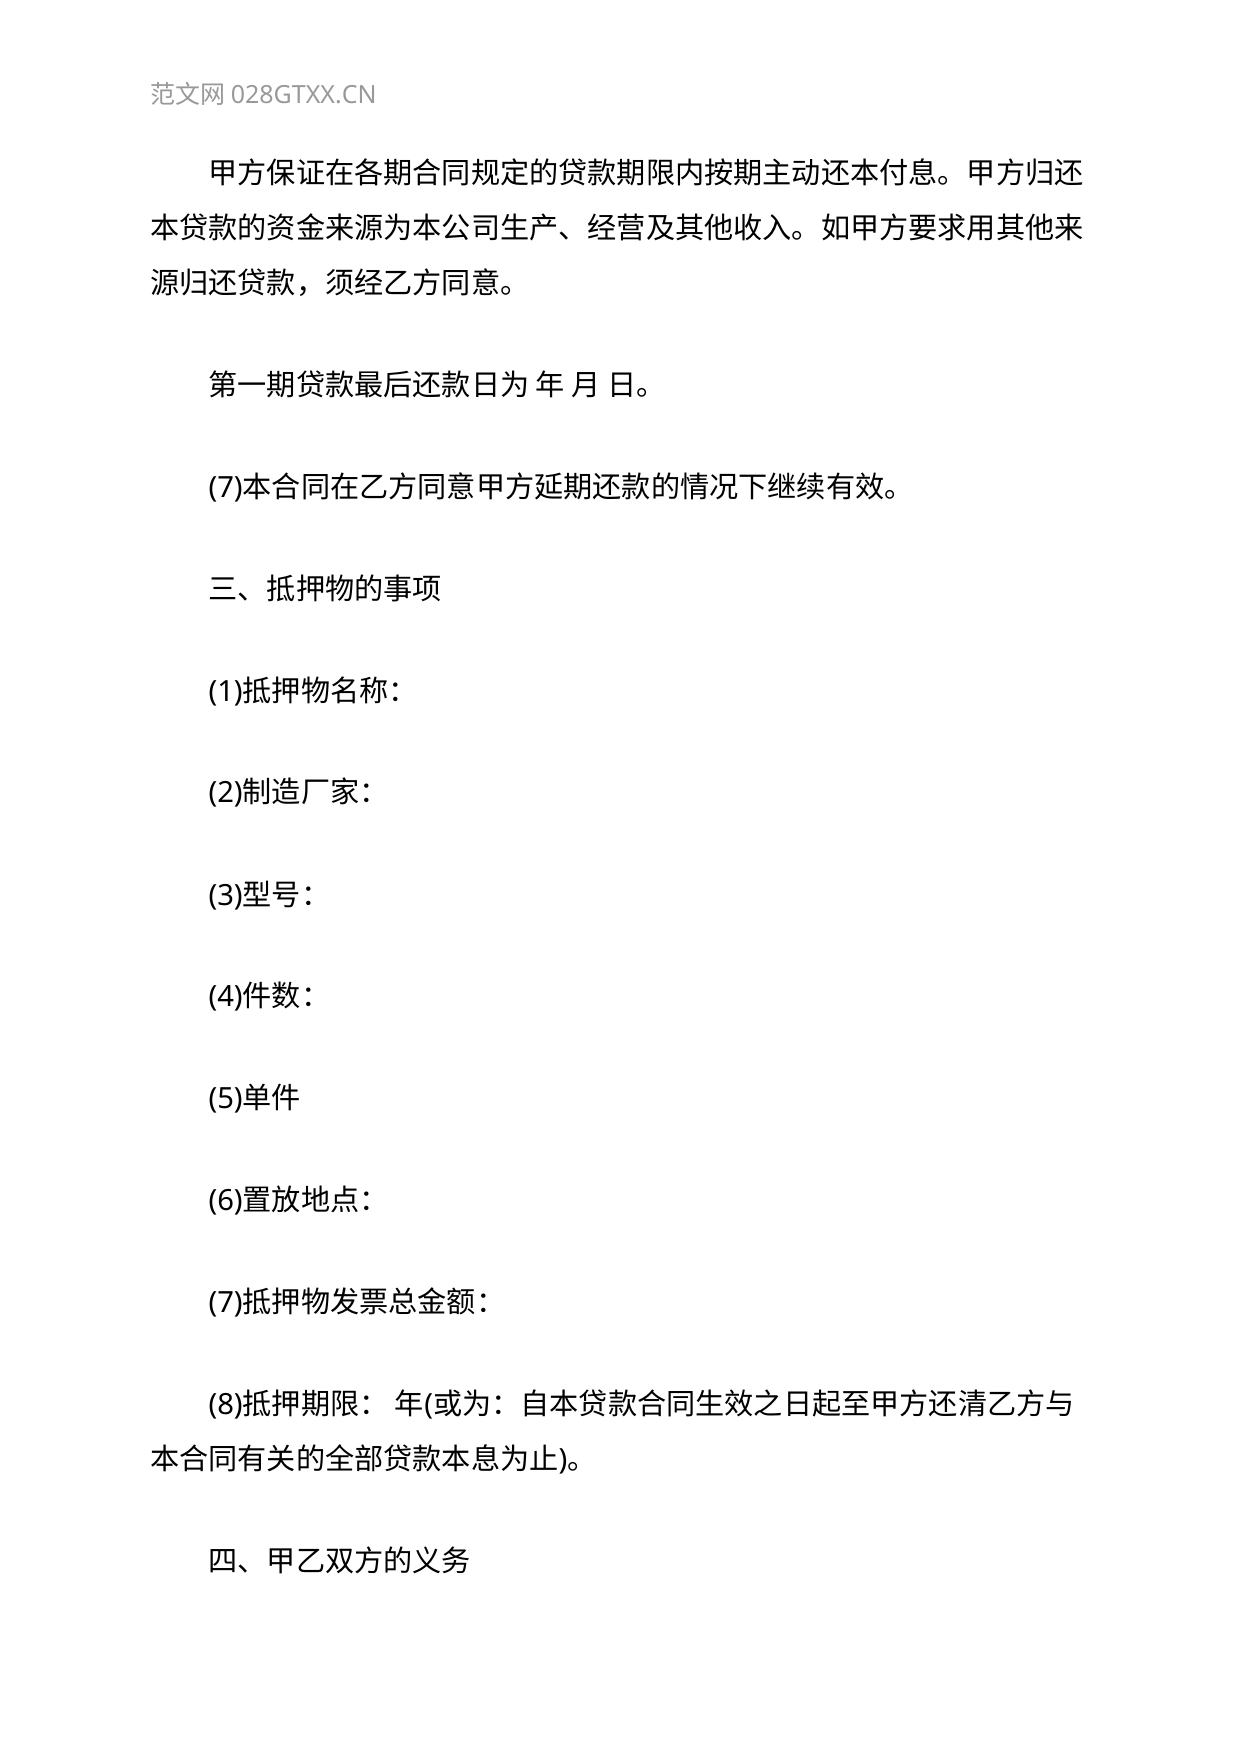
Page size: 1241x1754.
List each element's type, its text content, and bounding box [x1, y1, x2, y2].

text (2)制造厂家： [150, 769, 1090, 811]
text 三、抵押物的事项 [150, 565, 1090, 608]
text (7)抵押物发票总金额： [150, 1279, 1090, 1321]
text (4)件数： [150, 973, 1090, 1015]
text (3)型号： [150, 871, 1090, 913]
text 第一期贷款最后还款日为 年 月 日。 [150, 362, 1090, 404]
text 四、甲乙双方的义务 [150, 1538, 1090, 1580]
text 甲方保证在各期合同规定的贷款期限内按期主动还本付息。甲方归还本贷款的资金来源为本公司生产、经营及其他收入。如甲方要求用其他来源归还贷款，须经乙方同意。 [150, 150, 1090, 302]
text (1)抵押物名称： [150, 667, 1090, 709]
text (6)置放地点： [150, 1177, 1090, 1219]
text (8)抵押期限： 年(或为：自本贷款合同生效之日起至甲方还清乙方与本合同有关的全部贷款本息为止)。 [150, 1381, 1090, 1478]
text (7)本合同在乙方同意甲方延期还款的情况下继续有效。 [150, 463, 1090, 506]
text (5)单件 [150, 1075, 1090, 1117]
